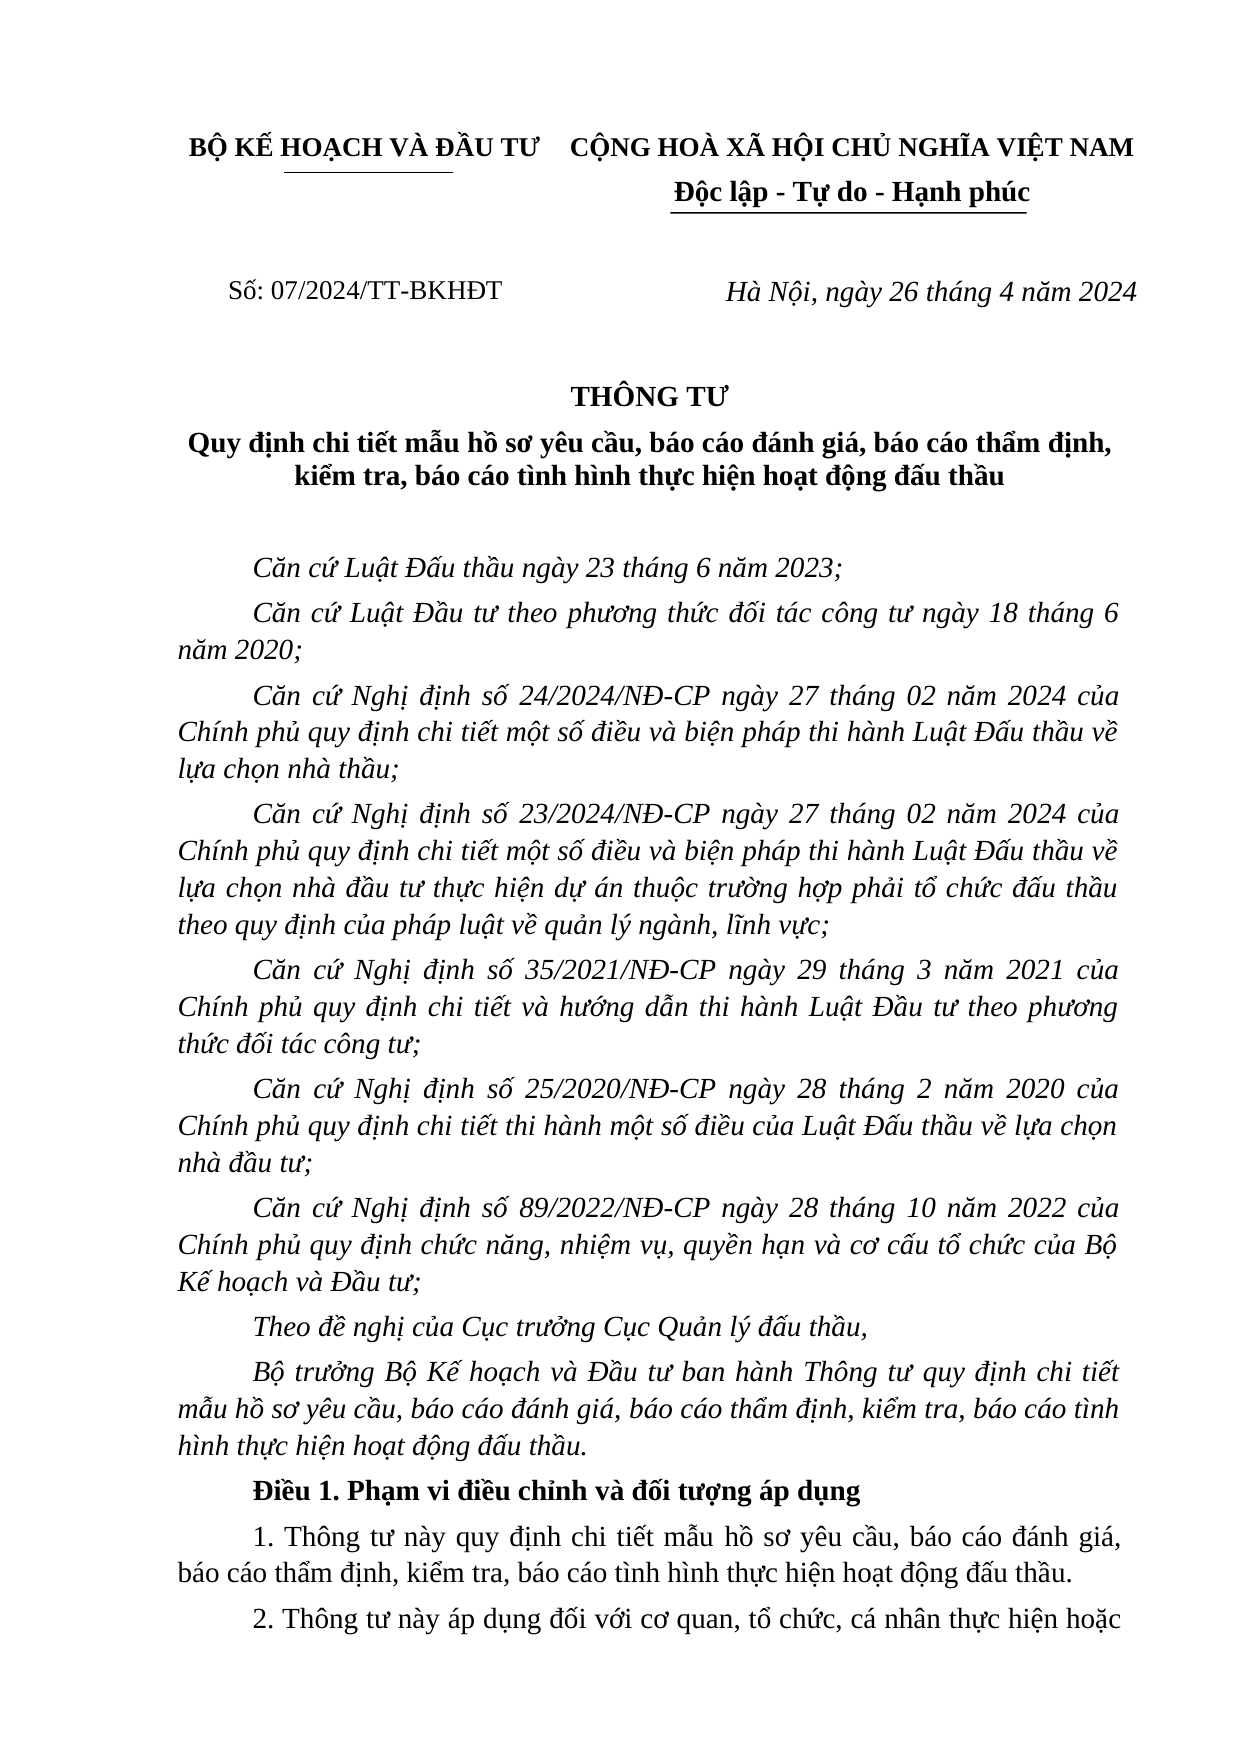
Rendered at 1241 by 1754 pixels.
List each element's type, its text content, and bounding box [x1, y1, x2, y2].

table_cell Số: 07/2024/TT-BKHĐT [177, 262, 553, 320]
text Căn cứ Nghị định số 24/2024/NĐ-CP ngày 27 tháng 02 năm 2024 của Chính phủ quy định chi tiết một số điều và biện pháp thi hành Luật Đấu thầu về lựa chọn nhà thầu; [177, 678, 1122, 785]
table_cell Hà Nội, ngày 26 tháng 4 năm 2024 [553, 262, 1151, 320]
table_header BỘ KẾ HOẠCH VÀ ĐẦU TƯ [177, 118, 553, 262]
text 1. Thông tư này quy định chi tiết mẫu hồ sơ yêu cầu, báo cáo đánh giá, báo cáo thẩm định, kiểm tra, báo cáo tình hình thực hiện hoạt động đấu thầu. [177, 1519, 1122, 1589]
text Theo đề nghị của Cục trưởng Cục Quản lý đấu thầu, [177, 1309, 1122, 1343]
text THÔNG TƯ [177, 379, 1122, 412]
text Căn cứ Luật Đấu thầu ngày 23 tháng 6 năm 2023; [177, 550, 1122, 584]
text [177, 1601, 1122, 1634]
table_header CỘNG HOÀ XÃ HỘI CHỦ NGHĨA VIỆT NAM Độc lập - Tự do - Hạnh phúc [553, 118, 1151, 262]
text Căn cứ Nghị định số 25/2020/NĐ-CP ngày 28 tháng 2 năm 2020 của Chính phủ quy định chi tiết thi hành một số điều của Luật Đấu thầu về lựa chọn nhà đầu tư; [177, 1071, 1122, 1179]
text Căn cứ Nghị định số 35/2021/NĐ-CP ngày 29 tháng 3 năm 2021 của Chính phủ quy định chi tiết và hướng dẫn thi hành Luật Đầu tư theo phương thức đối tác công tư; [177, 952, 1122, 1060]
text Căn cứ Nghị định số 89/2022/NĐ-CP ngày 28 tháng 10 năm 2022 của Chính phủ quy định chức năng, nhiệm vụ, quyền hạn và cơ cấu tổ chức của Bộ Kế hoạch và Đầu tư; [177, 1190, 1122, 1298]
text Quy định chi tiết mẫu hồ sơ yêu cầu, báo cáo đánh giá, báo cáo thẩm định, kiểm tra, báo cáo tình hình thực hiện hoạt động đấu thầu [177, 425, 1122, 492]
text Căn cứ Nghị định số 23/2024/NĐ-CP ngày 27 tháng 02 năm 2024 của Chính phủ quy định chi tiết một số điều và biện pháp thi hành Luật Đấu thầu về lựa chọn nhà đầu tư thực hiện dự án thuộc trường hợp phải tổ chức đấu thầu theo quy định của pháp luật về quản lý ngành, lĩnh vực; [177, 797, 1122, 941]
text Bộ trưởng Bộ Kế hoạch và Đầu tư ban hành Thông tư quy định chi tiết mẫu hồ sơ yêu cầu, báo cáo đánh giá, báo cáo thẩm định, kiểm tra, báo cáo tình hình thực hiện hoạt động đấu thầu. [177, 1354, 1122, 1462]
text Điều 1. Phạm vi điều chỉnh và đối tượng áp dụng [177, 1473, 1122, 1507]
text Căn cứ Luật Đầu tư theo phương thức đối tác công tư ngày 18 tháng 6 năm 2020; [177, 596, 1122, 666]
